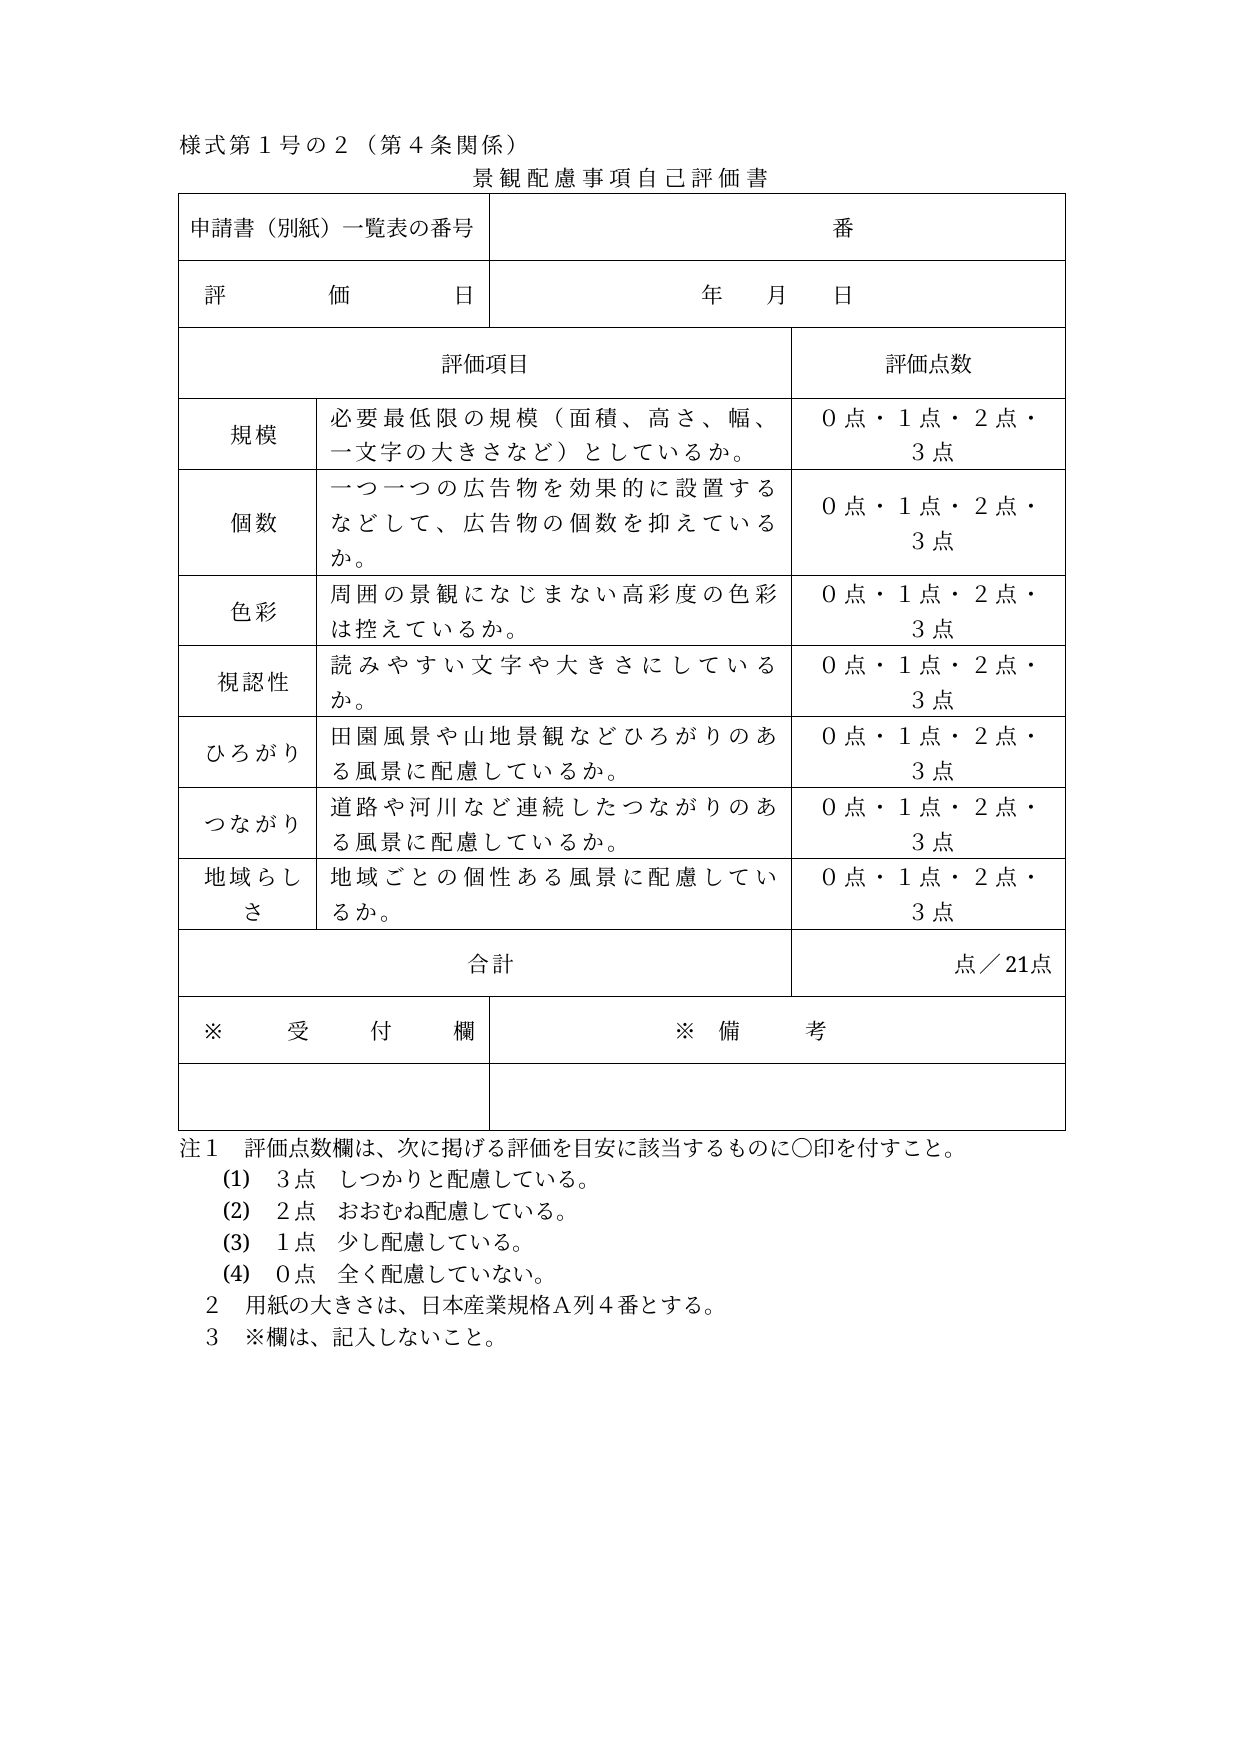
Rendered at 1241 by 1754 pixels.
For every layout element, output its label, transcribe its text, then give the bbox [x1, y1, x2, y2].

table_cell 周囲の景観になじまない高彩度の色彩は控えているか。 [317, 576, 791, 645]
text 注１ 評価点数欄は、次に掲げる評価を目安に該当するものに〇印を付すこと。 [179, 1131, 1061, 1162]
table_cell ０点・１点・２点・３点 [792, 646, 1065, 716]
table_cell ０点・１点・２点・３点 [792, 717, 1065, 787]
table_cell 必要最低限の規模（面積、高さ、幅、一文字の大きさなど）としているか。 [317, 399, 791, 469]
table_cell 個数 [179, 470, 316, 574]
table_cell 道路や河川など連続したつながりのある風景に配慮しているか。 [317, 788, 791, 858]
table_cell 規模 [179, 399, 316, 469]
table_cell 年 月 日 [490, 261, 1065, 327]
table_header 番 [490, 194, 1065, 260]
text (1) ３点 しつかりと配慮している。 [179, 1162, 1061, 1194]
table_cell ０点・１点・２点・３点 [792, 470, 1065, 574]
table_cell [179, 1064, 489, 1130]
table_cell 一つ一つの広告物を効果的に設置するなどして、広告物の個数を抑えているか。 [317, 470, 791, 574]
table_cell 評価項目 [179, 328, 791, 398]
table_cell ０点・１点・２点・３点 [792, 859, 1065, 929]
text 景観配慮事項自己評価書 [179, 162, 1061, 193]
text (4) ０点 全く配慮していない。 [179, 1257, 1061, 1289]
table_cell ０点・１点・２点・３点 [792, 788, 1065, 858]
table_cell ひろがり [179, 717, 316, 787]
table_header 申請書（別紙）一覧表の番号 [179, 194, 489, 260]
table_cell ０点・１点・２点・３点 [792, 576, 1065, 645]
table_cell ※受付欄 [179, 997, 489, 1063]
text (3) １点 少し配慮している。 [179, 1226, 1061, 1257]
table_cell 地域ごとの個性ある風景に配慮しているか。 [317, 859, 791, 929]
table_cell 色彩 [179, 576, 316, 645]
table_cell ※ 備考 [490, 997, 1065, 1063]
text 様式第１号の２（第４条関係） [179, 127, 1061, 162]
table_cell 視認性 [179, 646, 316, 716]
table_cell ０点・１点・２点・３点 [792, 399, 1065, 469]
table_cell [490, 1064, 1065, 1130]
table_cell 合計 [179, 930, 791, 996]
text ３ ※欄は、記入しないこと。 [179, 1320, 1061, 1352]
table_cell 地域らしさ [179, 859, 316, 929]
table_cell 評価日 [179, 261, 489, 327]
text (2) ２点 おおむね配慮している。 [179, 1194, 1061, 1226]
table_cell 評価点数 [792, 328, 1065, 398]
table_cell 点／21点 [792, 930, 1065, 996]
table_cell つながり [179, 788, 316, 858]
table_cell 読みやすい文字や大きさにしているか。 [317, 646, 791, 716]
text ２ 用紙の大きさは、日本産業規格Ａ列４番とする。 [201, 1289, 1061, 1320]
table_cell 田園風景や山地景観などひろがりのある風景に配慮しているか。 [317, 717, 791, 787]
